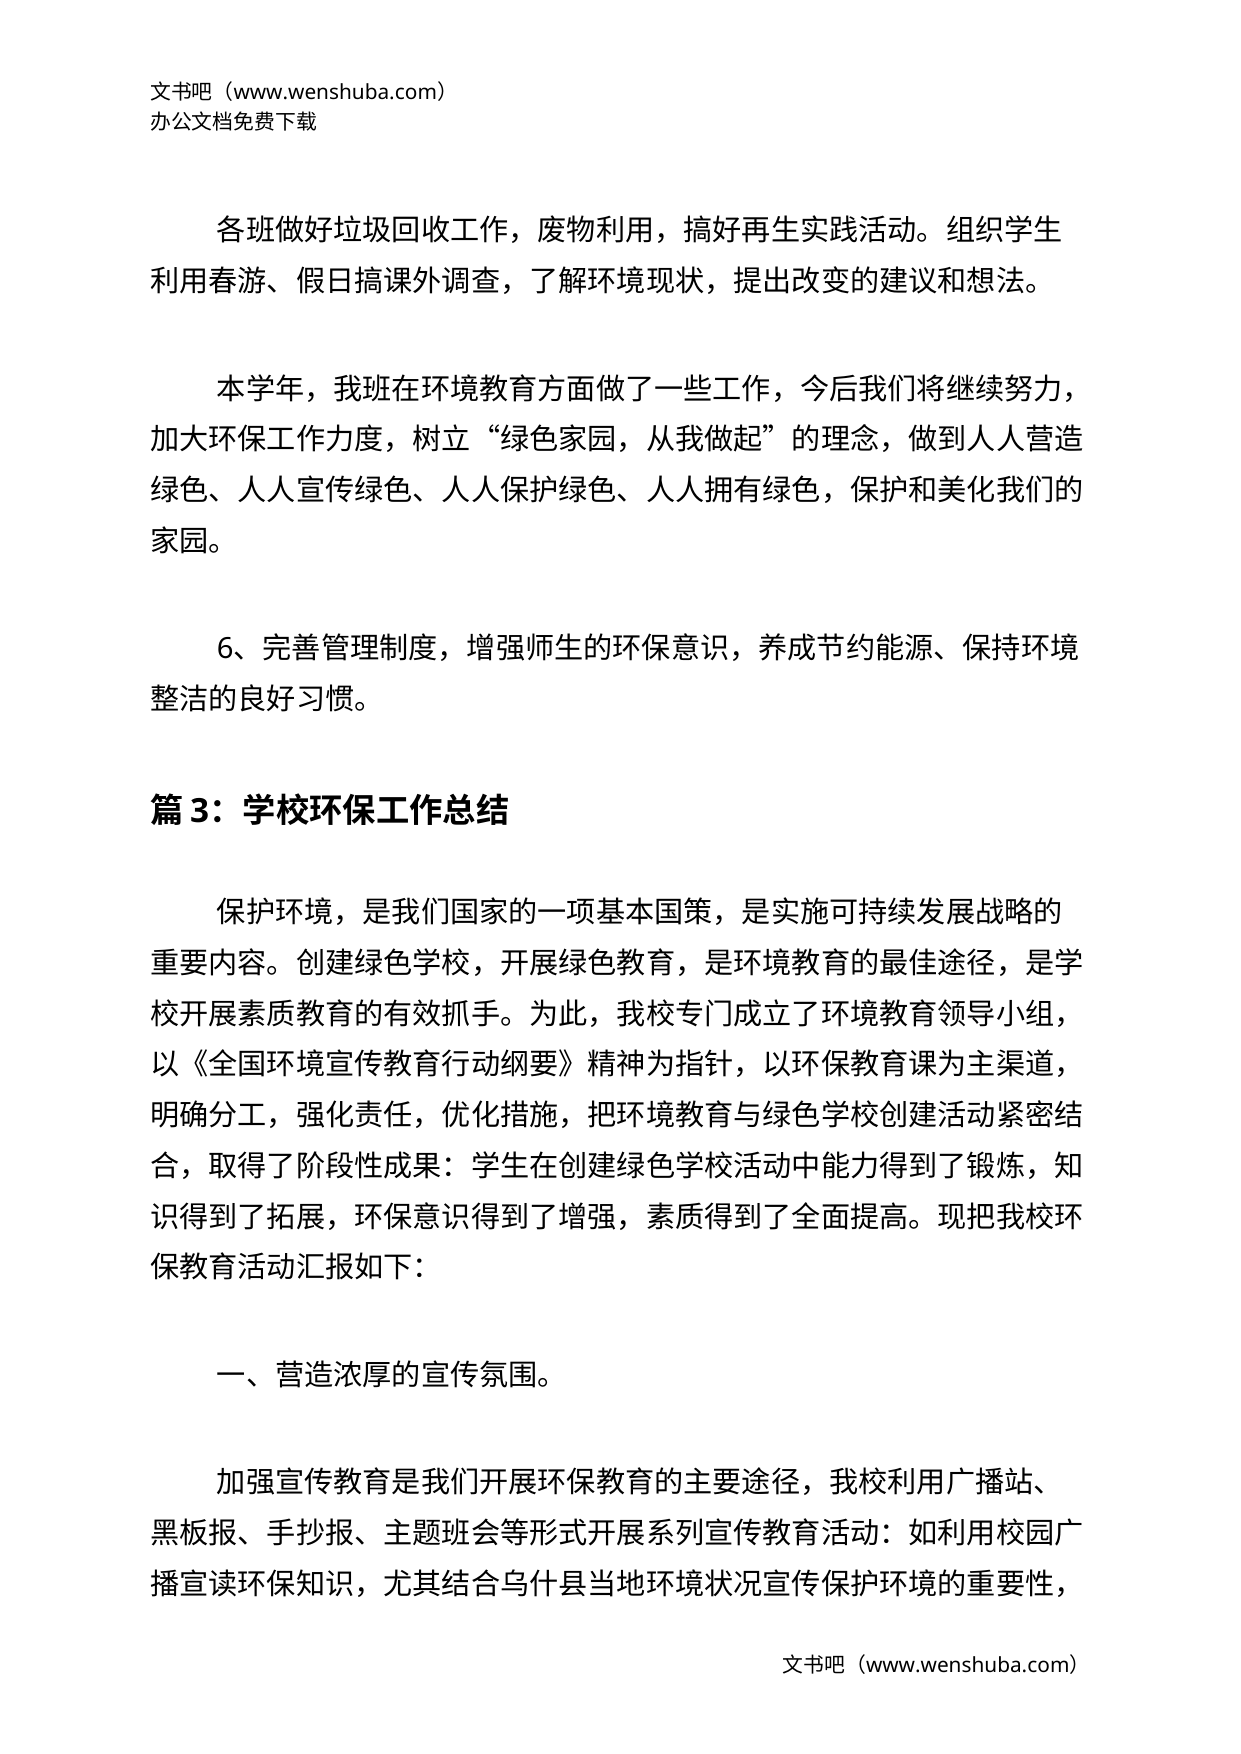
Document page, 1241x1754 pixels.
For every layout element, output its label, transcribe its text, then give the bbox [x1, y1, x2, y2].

text 保护环境，是我们国家的一项基本国策，是实施可持续发展战略的重要内容。创建绿色学校，开展绿色教育，是环境教育的最佳途径，是学校开展素质教育的有效抓手。为此，我校专门成立了环境教育领导小组，以《全国环境宣传教育行动纲要》精神为指针，以环保教育课为主渠道，明确分工，强化责任，优化措施，把环境教育与绿色学校创建活动紧密结合，取得了阶段性成果：学生在创建绿色学校活动中能力得到了锻炼，知识得到了拓展，环保意识得到了增强，素质得到了全面提高。现把我校环保教育活动汇报如下： [150, 889, 1090, 1286]
text 一、营造浓厚的宣传氛围。 [150, 1351, 1090, 1394]
text 篇3：学校环保工作总结 [150, 783, 1090, 832]
text 各班做好垃圾回收工作，废物利用，搞好再生实践活动。组织学生利用春游、假日搞课外调查，了解环境现状，提出改变的建议和想法。 [150, 207, 1090, 300]
text 本学年，我班在环境教育方面做了一些工作，今后我们将继续努力，加大环保工作力度，树立“绿色家园，从我做起”的理念，做到人人营造绿色、人人宣传绿色、人人保护绿色、人人拥有绿色，保护和美化我们的家园。 [150, 365, 1090, 560]
text 6、完善管理制度，增强师生的环保意识，养成节约能源、保持环境整洁的良好习惯。 [150, 625, 1090, 718]
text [150, 1459, 1090, 1603]
